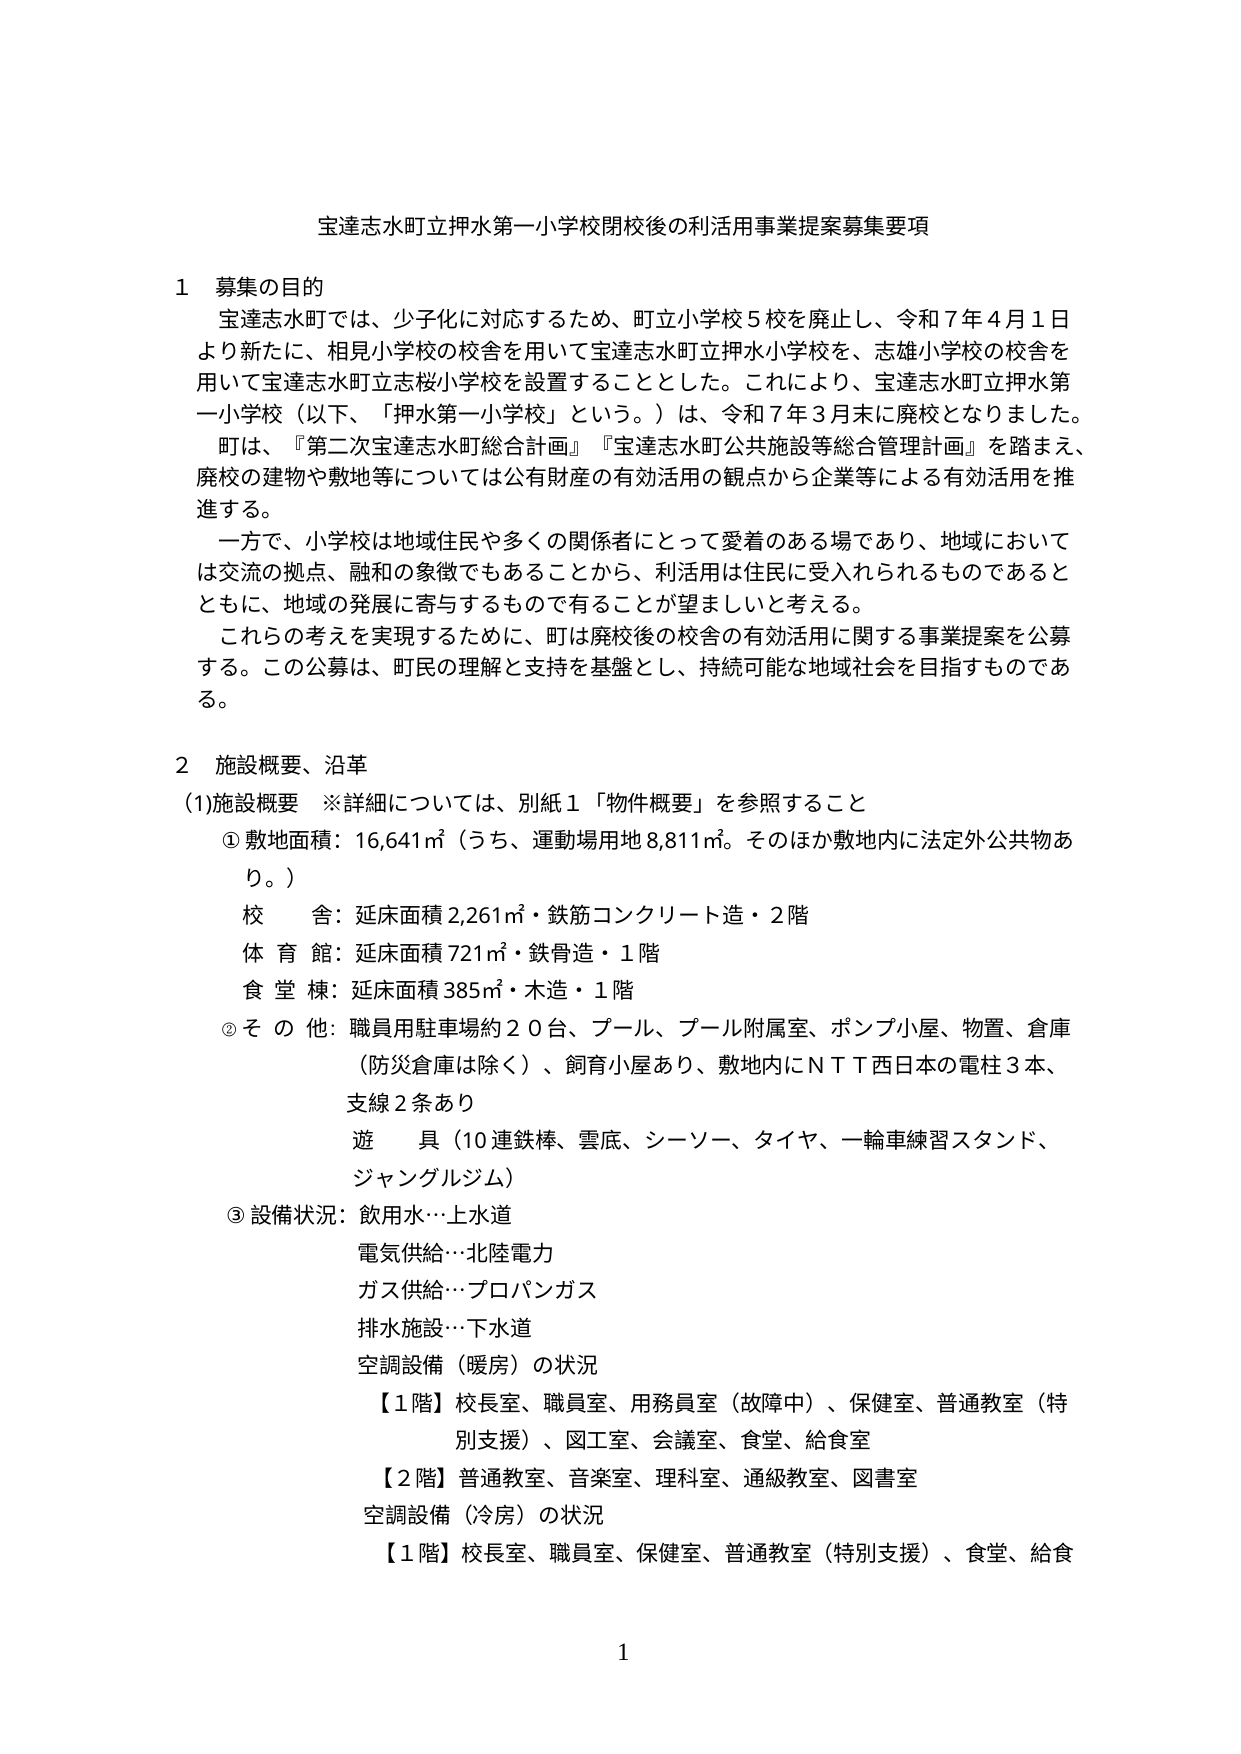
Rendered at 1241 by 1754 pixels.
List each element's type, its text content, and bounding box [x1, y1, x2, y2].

text （1)施設概要 ※詳細については、別紙１「物件概要」を参照すること [171, 781, 1075, 818]
text 校舎：延床面積2,261㎡・鉄筋コンクリート造・２階 [221, 893, 1075, 931]
text 一方で、小学校は地域住民や多くの関係者にとって愛着のある場であり、地域においては交流の拠点、融和の象徴でもあることから、利活用は住民に受入れられるものであるとともに、地域の発展に寄与するもので有ることが望ましいと考える。 [196, 524, 1075, 619]
text 町は、『第二次宝達志水町総合計画』『宝達志水町公共施設等総合管理計画』を踏まえ、廃校の建物や敷地等については公有財産の有効活用の観点から企業等による有効活用を推進する。 [196, 429, 1075, 524]
text ②その他：職員用駐車場約２０台、プール、プール附属室、ポンプ小屋、物置、倉庫（防災倉庫は除く）、飼育小屋あり、敷地内にＮＴＴ西日本の電柱３本、支線2条あり [221, 1006, 1075, 1118]
text 排水施設…下水道 [171, 1306, 1075, 1343]
text 【２階】普通教室、音楽室、理科室、通級教室、図書室 [371, 1456, 1075, 1493]
text ガス供給…プロパンガス [171, 1268, 1075, 1306]
text 宝達志水町立押水第一小学校閉校後の利活用事業提案募集要項 [171, 209, 1075, 241]
text 【１階】校長室、職員室、保健室、普通教室（特別支援）、食堂、給食 [308, 1531, 1075, 1568]
text これらの考えを実現するために、町は廃校後の校舎の有効活用に関する事業提案を公募する。この公募は、町民の理解と支持を基盤とし、持続可能な地域社会を目指すものである。 [196, 619, 1075, 714]
text 宝達志水町では、少子化に対応するため、町立小学校５校を廃止し、令和７年４月１日より新たに、相見小学校の校舎を用いて宝達志水町立押水小学校を、志雄小学校の校舎を用いて宝達志水町立志桜小学校を設置することとした。これにより、宝達志水町立押水第一小学校（以下、「押水第一小学校」という。）は、令和７年３月末に廃校となりました。 [196, 302, 1075, 429]
text ①敷地面積：16,641㎡（うち、運動場用地8,811㎡。そのほか敷地内に法定外公共物あり。） [221, 818, 1075, 893]
text 食堂棟：延床面積385㎡・木造・１階 [221, 968, 1075, 1006]
text １ 募集の目的 [171, 270, 1075, 302]
text 遊 具（10連鉄棒、雲底、シーソー、タイヤ、一輪車練習スタンド、ジャングルジム） [221, 1118, 1075, 1193]
text ２ 施設概要、沿革 [171, 743, 1075, 781]
text 空調設備（冷房）の状況 [308, 1493, 1075, 1531]
text 【１階】校長室、職員室、用務員室（故障中）、保健室、普通教室（特 [171, 1381, 1075, 1418]
text 体育館：延床面積721㎡・鉄骨造・１階 [221, 931, 1075, 968]
text 別支援）、図工室、会議室、食堂、給食室 [171, 1418, 1075, 1456]
text 空調設備（暖房）の状況 [171, 1343, 1075, 1381]
text ③設備状況：飲用水…上水道 [171, 1193, 1075, 1231]
text 電気供給…北陸電力 [171, 1231, 1075, 1268]
